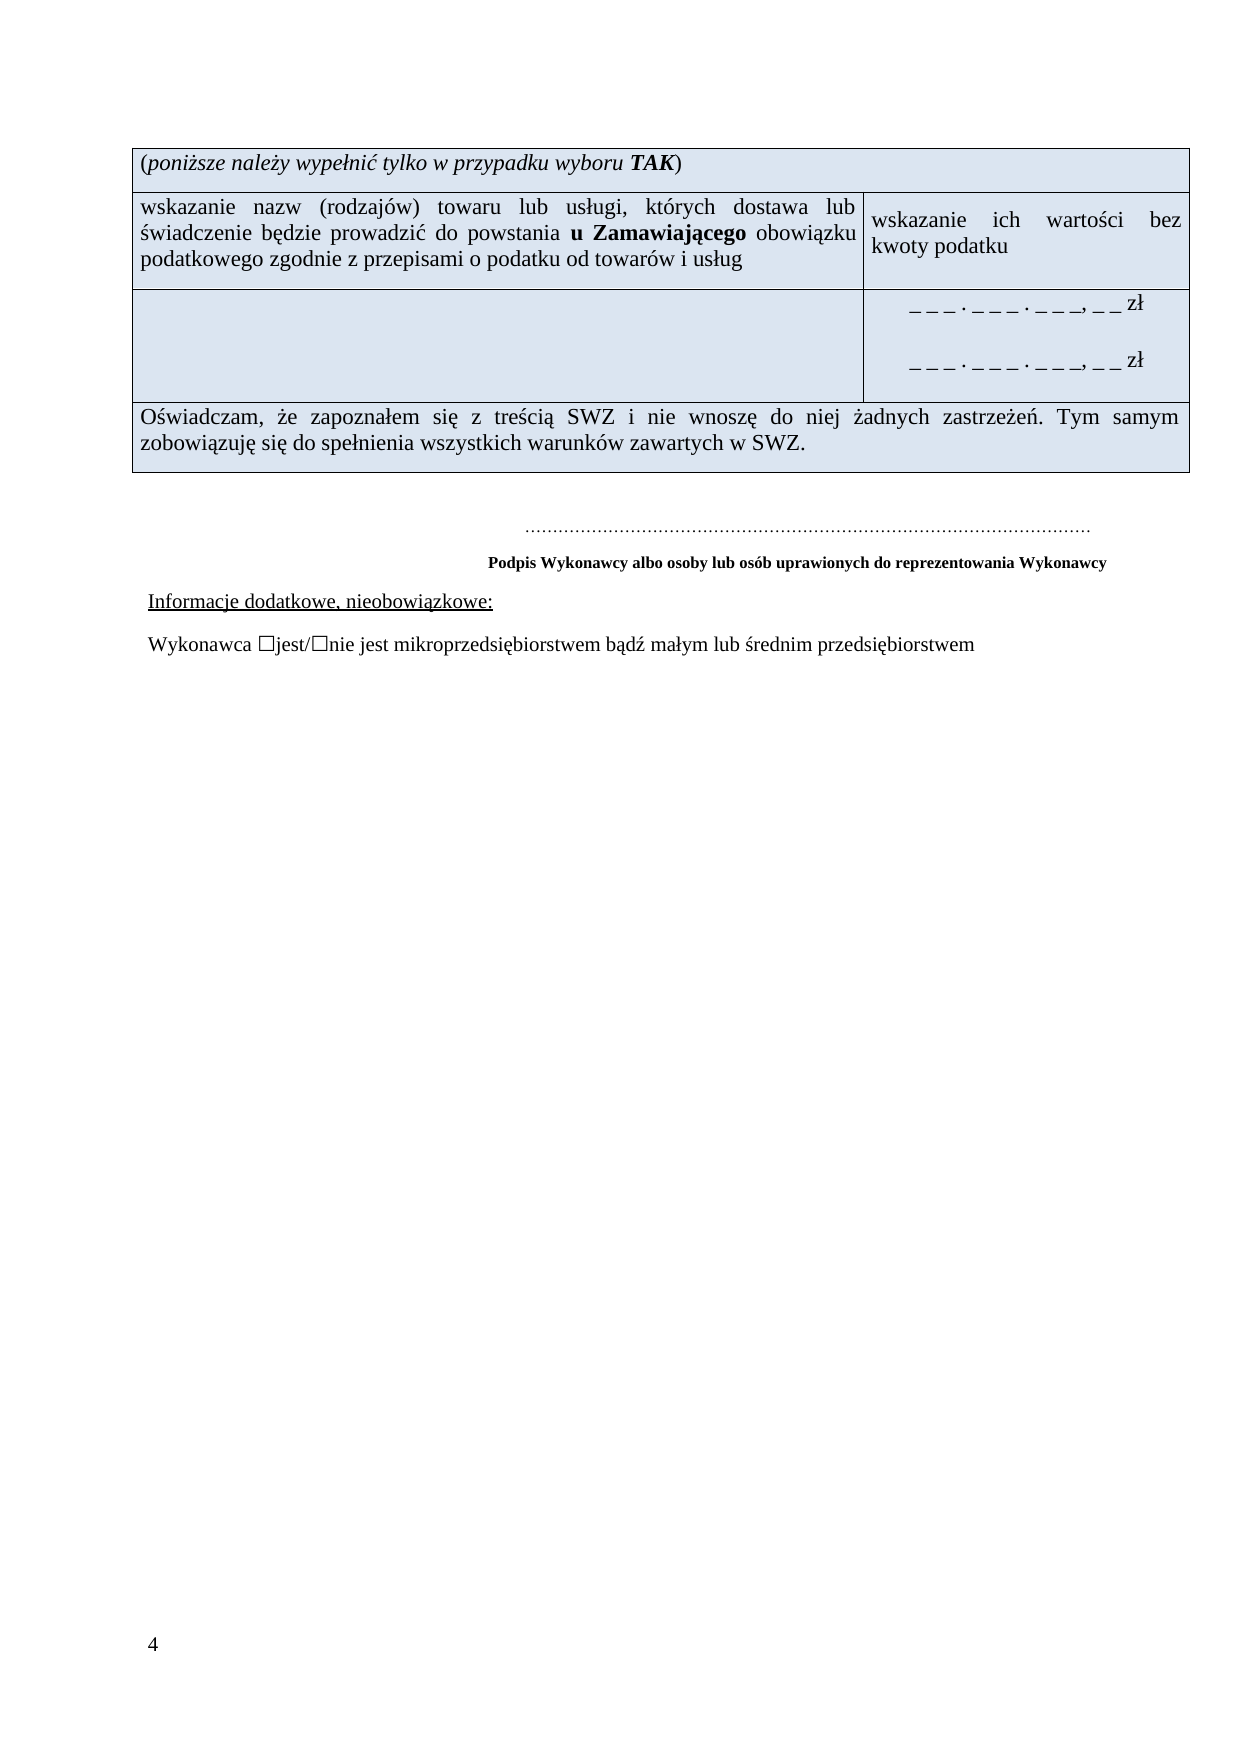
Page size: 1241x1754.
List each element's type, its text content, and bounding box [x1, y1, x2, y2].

table_cell _ _ _ . _ _ _ . _ _ _, _ _ zł _ _ _ . _ _ _ . _ _ _, _ _ zł [864, 290, 1189, 402]
table_cell wskazanie nazw (rodzajów) towaru lub usługi, których dostawa lub świadczenie będzie prowadzić do powstania u Zamawiającego obowiązku podatkowego zgodnie z przepisami o podatku od towarów i usług [133, 193, 863, 288]
text Podpis Wykonawcy albo osoby lub osób uprawionych do reprezentowania Wykonawcy [472, 553, 1122, 572]
table_cell [133, 290, 863, 402]
text ………………………………………………………………………………………… [523, 517, 1093, 536]
table_cell Oświadczam, że zapoznałem się z treścią SWZ i nie wnoszę do niej żadnych zastrzeżeń. Tym samym zobowiązuję się do spełnienia wszystkich warunków zawartych w SWZ. [133, 403, 1189, 472]
table_cell wskazanie ich wartości bez kwoty podatku [864, 193, 1189, 288]
text Wykonawca jest/nie jest mikroprzedsiębiorstwem bądź małym lub średnim przedsiębiorstwem [148, 629, 1093, 658]
text Informacje dodatkowe, nieobowiązkowe: [148, 589, 1093, 613]
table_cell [133, 149, 1189, 192]
